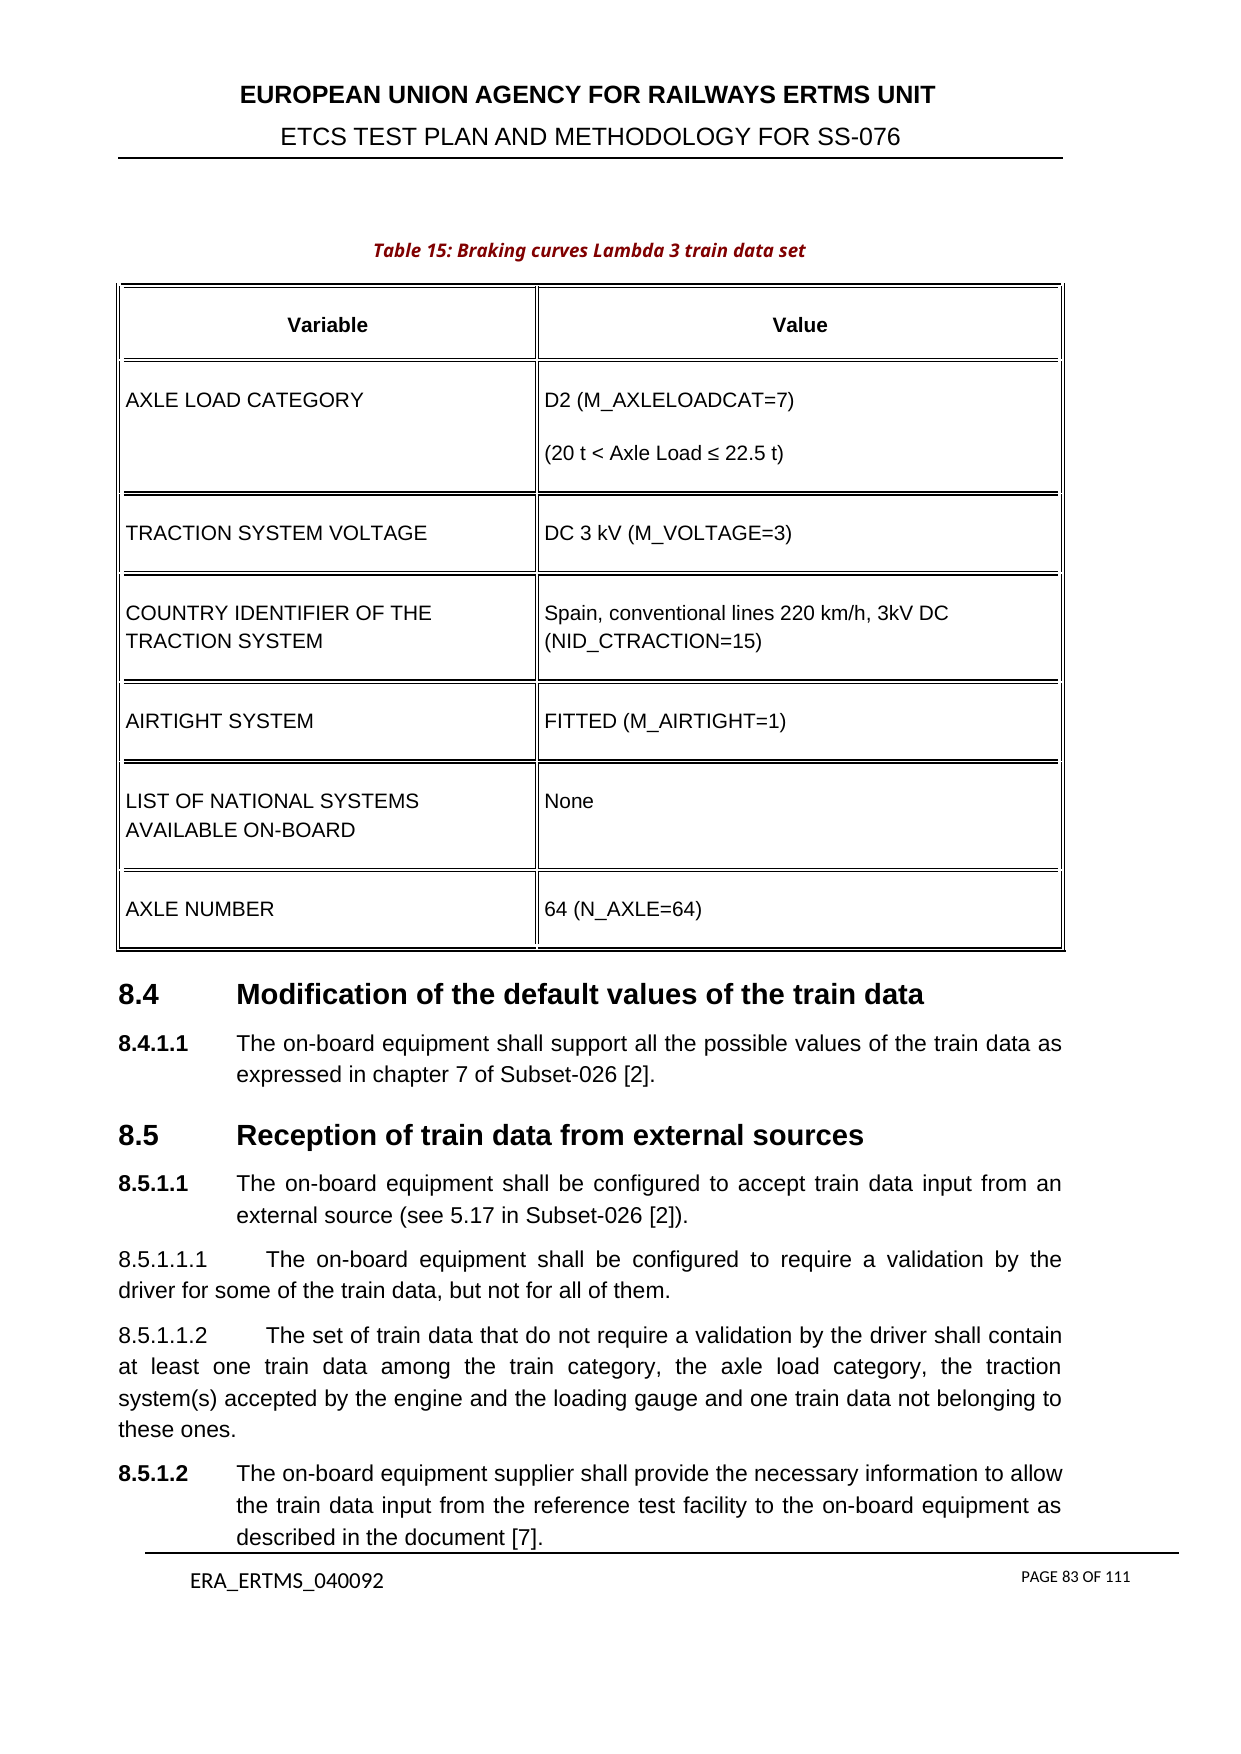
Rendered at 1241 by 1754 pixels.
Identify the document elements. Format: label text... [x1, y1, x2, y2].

subtitle The on-board equipment shall be configured to accept train data input from an external source (see 5.17 in Subset-026 [2]). [118, 1170, 1063, 1228]
table_cell 64 (N_AXLE=64) [537, 868, 1063, 947]
table_cell COUNTRY IDENTIFIER OF THE TRACTION SYSTEM [118, 571, 537, 679]
table_cell Variable [118, 283, 537, 358]
table_cell LIST OF NATIONAL SYSTEMS AVAILABLE ON-BOARD [118, 759, 537, 867]
table_cell D2 (M_AXLELOADCAT=7) (20 t < Axle Load ≤ 22.5 t) [537, 358, 1063, 491]
table_cell DC 3 kV (M_VOLTAGE=3) [537, 491, 1063, 571]
subtitle Reception of train data from external sources [118, 1118, 1063, 1151]
subtitle The on-board equipment shall support all the possible values of the train data as expressed in chapter 7 of Subset-026 [2]. [118, 1029, 1063, 1087]
subtitle Modification of the default values of the train data [118, 977, 1063, 1010]
table_cell None [537, 759, 1063, 867]
table_cell AIRTIGHT SYSTEM [118, 679, 537, 759]
table_cell AXLE LOAD CATEGORY [118, 358, 537, 491]
subtitle The set of train data that do not require a validation by the driver shall contain at least one train data among the train category, the axle load category, the traction system(s) accepted by the engine and the loading gauge and one train data not belonging to these ones. [118, 1322, 1063, 1443]
table_header Table 15: Braking curves Lambda 3 train data set [118, 212, 1063, 283]
table_cell TRACTION SYSTEM VOLTAGE [118, 491, 537, 571]
subtitle The on-board equipment supplier shall provide the necessary information to allow the train data input from the reference test facility to the on-board equipment as described in the document [7]. [118, 1460, 1063, 1550]
table_cell AXLE NUMBER [118, 868, 537, 947]
table_cell Spain, conventional lines 220 km/h, 3kV DC (NID_CTRACTION=15) [537, 571, 1063, 679]
table_cell FITTED (M_AIRTIGHT=1) [537, 679, 1063, 759]
subtitle The on-board equipment shall be configured to require a validation by the driver for some of the train data, but not for all of them. [118, 1246, 1063, 1304]
table_cell Value [537, 283, 1063, 358]
